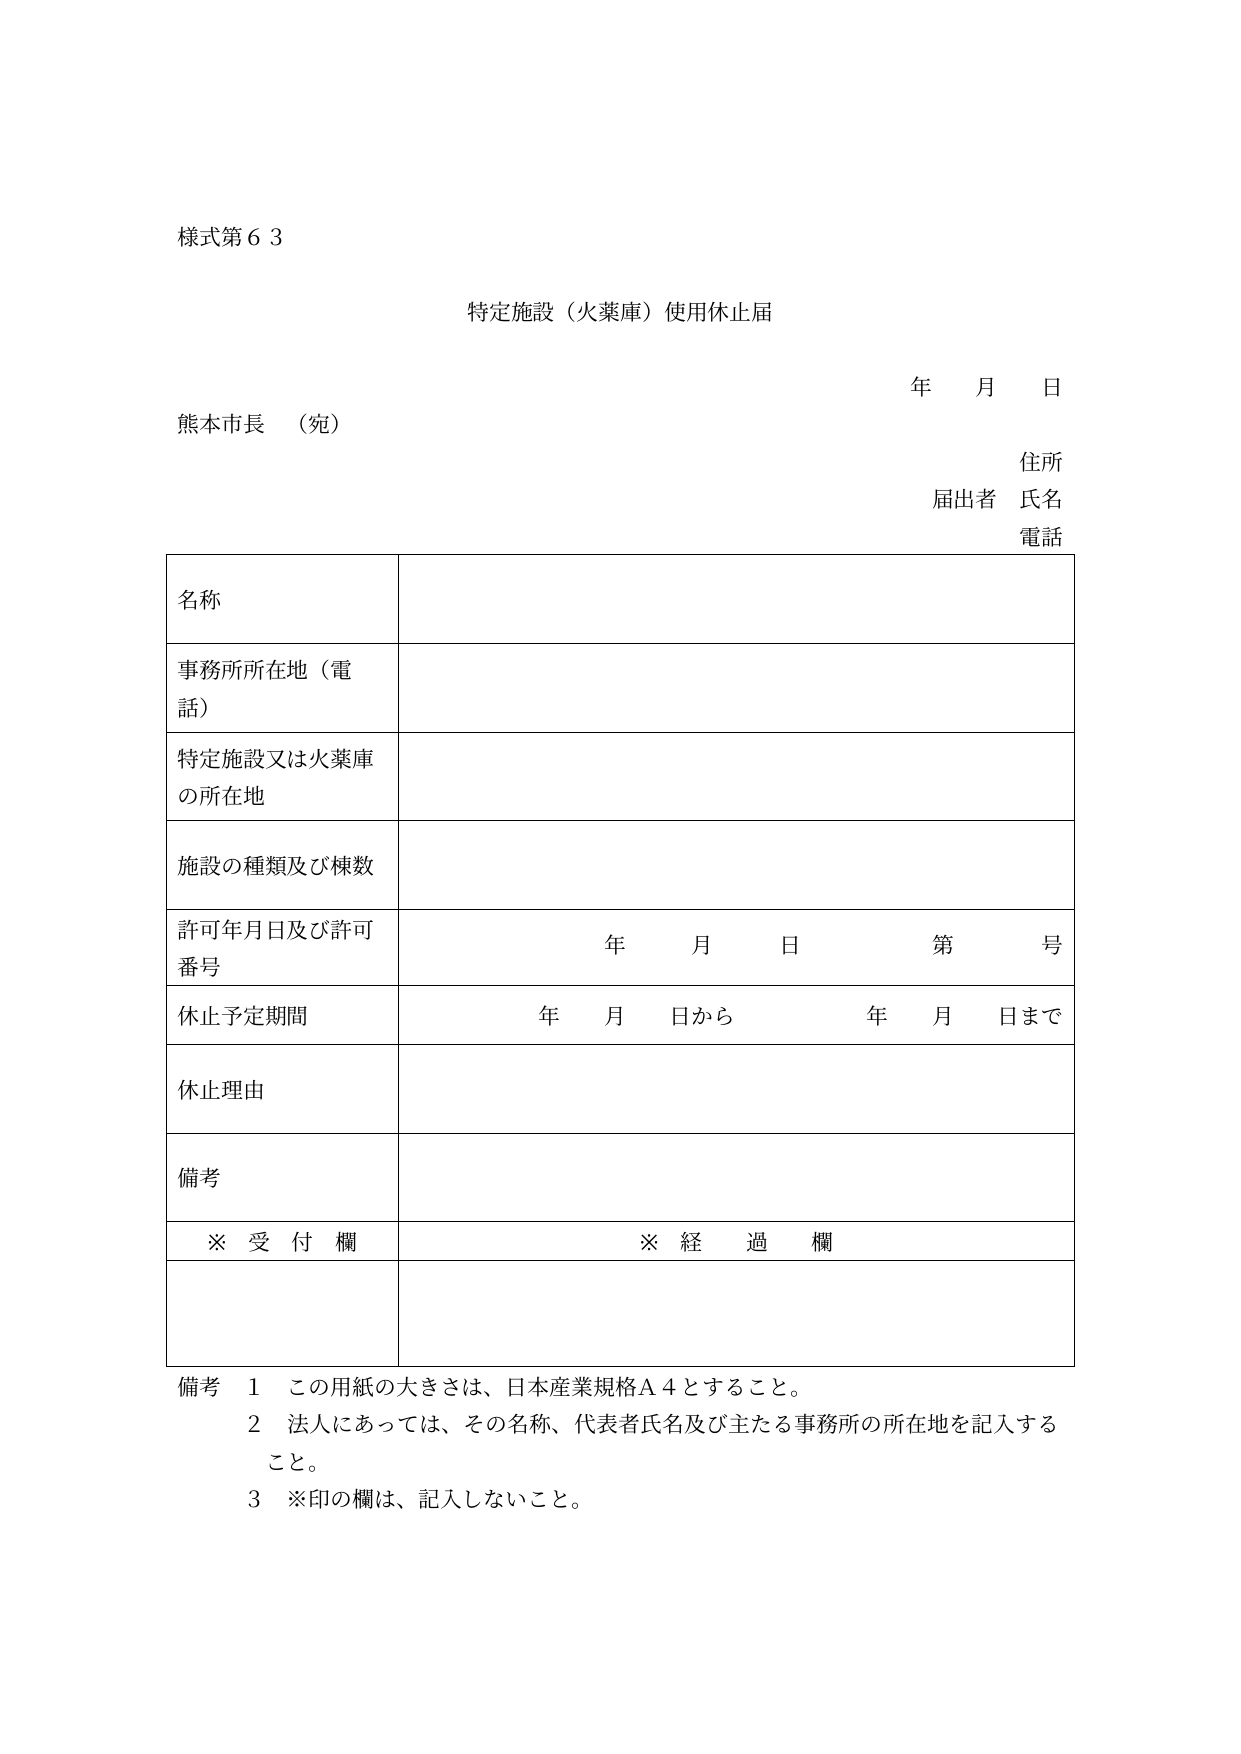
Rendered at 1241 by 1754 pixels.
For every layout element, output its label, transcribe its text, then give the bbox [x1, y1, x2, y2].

text 住所 [177, 442, 1063, 479]
table_cell 年 月 日 第 号 [399, 910, 1074, 985]
table_cell 年 月 日から 年 月 日まで [399, 986, 1074, 1044]
text 熊本市長 （宛） [177, 404, 1063, 442]
table_cell [399, 733, 1074, 820]
table_cell ※ 経 過 欄 [399, 1222, 1074, 1260]
table_cell [167, 1261, 398, 1366]
table_cell [399, 644, 1074, 732]
table_cell 許可年月日及び許可番号 [167, 910, 398, 985]
text 届出者 氏名 [148, 479, 1063, 517]
table_cell 施設の種類及び棟数 [167, 821, 398, 909]
table_header 名称 [167, 555, 398, 643]
text ２ 法人にあっては、その名称、代表者氏名及び主たる事務所の所在地を記入すること。 [243, 1405, 1063, 1480]
table_cell 事務所所在地（電話） [167, 644, 398, 732]
text 電話 [148, 517, 1063, 554]
table_cell [399, 821, 1074, 909]
table_cell [399, 1045, 1074, 1133]
table_cell 備考 [167, 1134, 398, 1221]
table_cell [399, 1261, 1074, 1366]
text 特定施設（火薬庫）使用休止届 [177, 292, 1063, 329]
table_cell 休止理由 [167, 1045, 398, 1133]
table_cell ※ 受 付 欄 [167, 1222, 398, 1260]
table_cell 特定施設又は火薬庫の所在地 [167, 733, 398, 820]
table_cell 休止予定期間 [167, 986, 398, 1044]
table_header [399, 555, 1074, 643]
text ３ ※印の欄は、記入しないこと。 [177, 1480, 1063, 1517]
text 備考 １ この用紙の大きさは、日本産業規格Ａ４とすること。 [177, 1367, 1063, 1405]
text 年 月 日 [177, 367, 1063, 404]
subtitle 様式第６３ [177, 217, 1063, 254]
table_cell [399, 1134, 1074, 1221]
